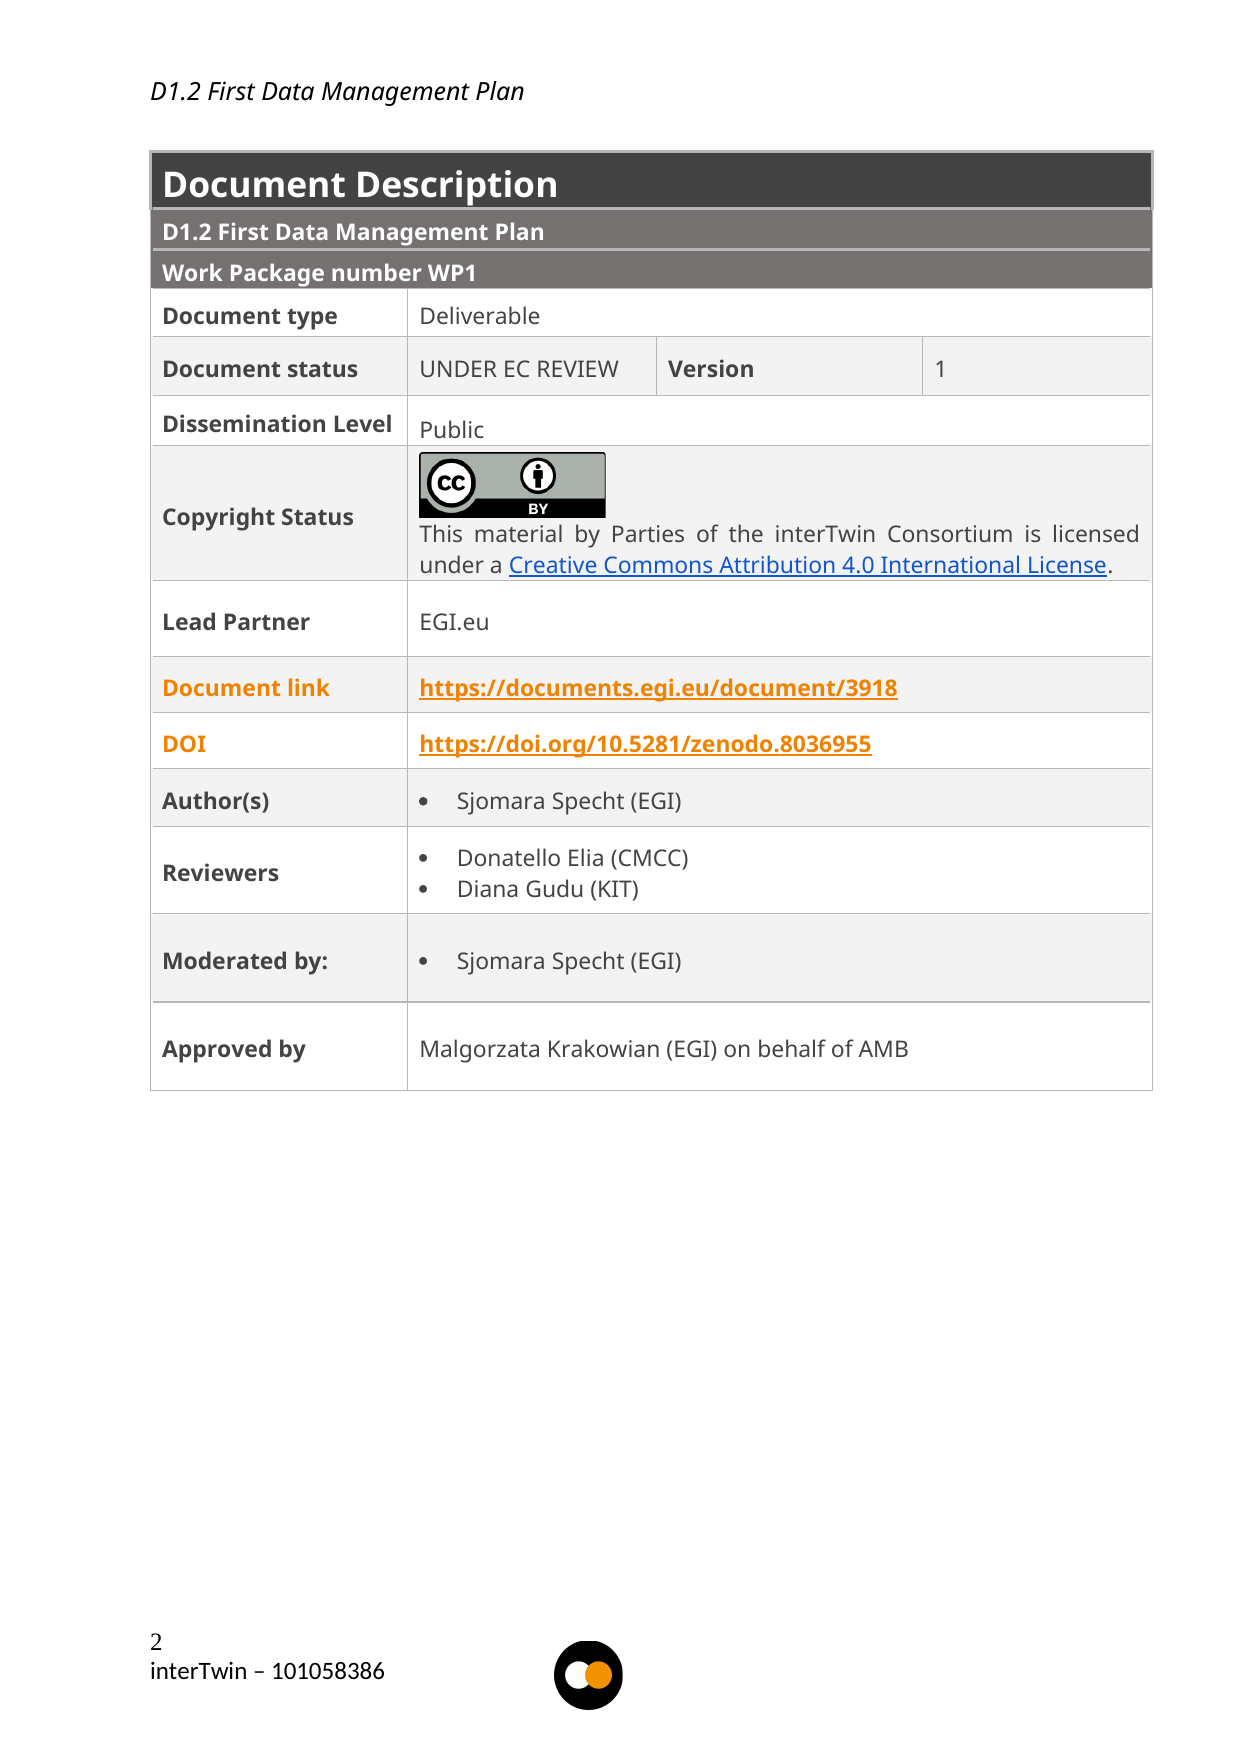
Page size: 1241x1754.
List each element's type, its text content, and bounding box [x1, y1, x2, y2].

table_header Document Description [152, 153, 1151, 207]
table_cell Version [657, 337, 922, 395]
table_cell DOI [151, 712, 407, 768]
table_cell Sjomara Specht (EGI) [408, 913, 1152, 1001]
table_cell Malgorzata Krakowian (EGI) on behalf of AMB [408, 1001, 1152, 1090]
table_cell Approved by [151, 1001, 407, 1090]
table_cell Author(s) [151, 768, 407, 826]
table_cell Deliverable [408, 288, 1152, 336]
table_cell D1.2 First Data Management Plan [151, 207, 1152, 248]
table_cell EGI.eu [408, 580, 1152, 656]
table_cell https://documents.egi.eu/document/3918 [408, 656, 1152, 712]
table_cell 1 [923, 336, 1152, 395]
table_cell UNDER EC REVIEW [408, 337, 656, 395]
table_cell Work Package number WP1 [151, 248, 1152, 288]
table_cell This material by Parties of the interTwin Consortium is licensed under a Creative Commons Attribution 4.0 International License. [408, 445, 1152, 580]
table_cell Document status [151, 336, 407, 395]
table_cell Moderated by: [151, 913, 407, 1001]
picture [554, 1641, 623, 1710]
table_cell Dissemination Level [151, 395, 407, 445]
table_cell Public [408, 395, 1152, 445]
table_cell Donatello Elia (CMCC) Diana Gudu (KIT) [408, 826, 1152, 913]
table_cell Lead Partner [151, 580, 407, 656]
table_cell https://doi.org/10.5281/zenodo.8036955 [408, 712, 1152, 768]
table_cell Copyright Status [151, 445, 407, 580]
table_cell Reviewers [151, 826, 407, 913]
picture [419, 452, 606, 518]
table_cell Document type [151, 288, 407, 336]
table_cell Sjomara Specht (EGI) [408, 768, 1152, 826]
table_cell Document link [151, 656, 407, 712]
